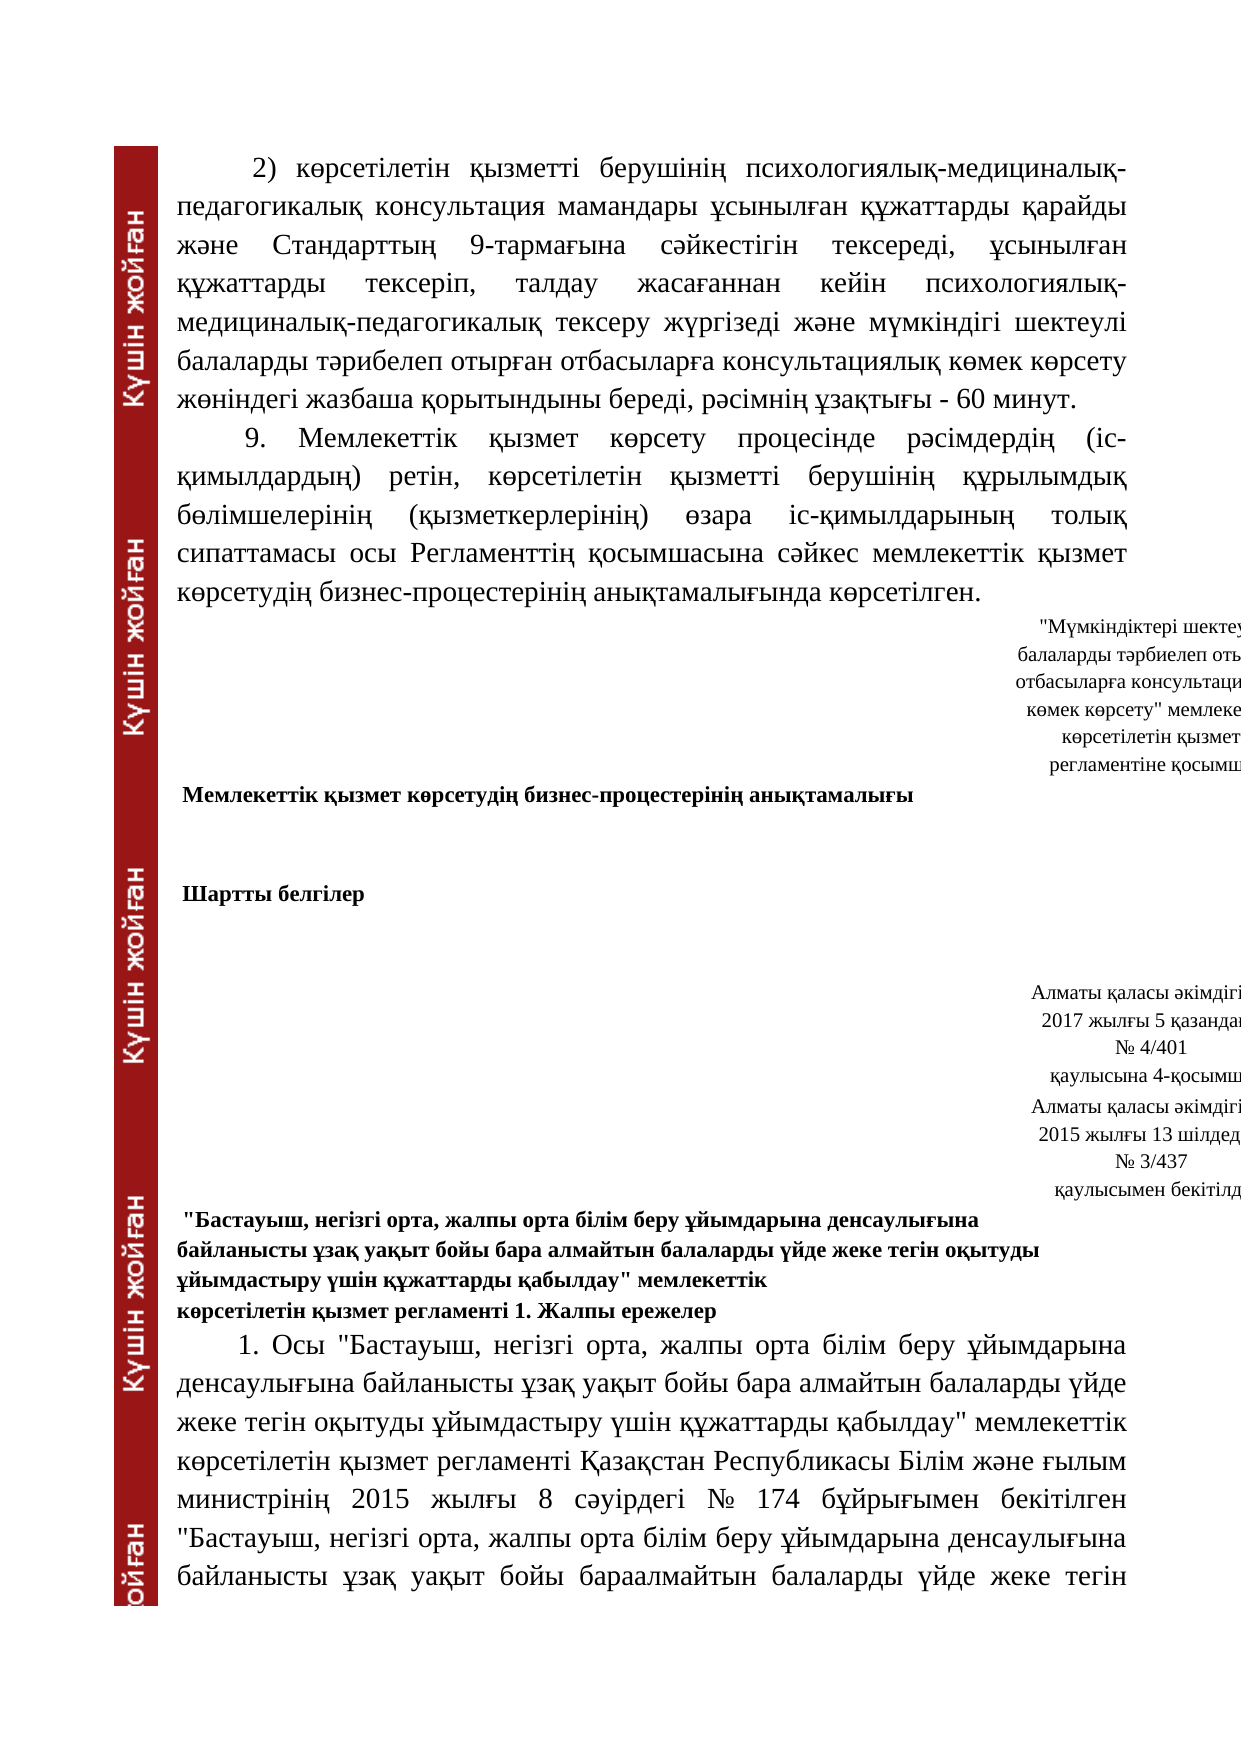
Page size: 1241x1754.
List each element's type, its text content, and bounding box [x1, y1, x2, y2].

text Мемлекеттiк қызмет көрсетудiң бизнес-процестерiнiң анықтамалығы [112, 782, 1128, 808]
picture [114, 1592, 158, 1606]
table_header [101, 979, 912, 1092]
text 2) көрсетілетін қызметті берушінің психологиялық-медициналық-педагогикалық консультация мамандары ұсынылған құжаттарды қарайды және Стандарттың 9-тармағына сәйкестігін тексереді, ұсынылған құжаттарды тексеріп, талдау жасағаннан кейін психологиялық-медициналық-педагогикалық тексеру жүргізеді және мүмкіндігі шектеулі балаларды тәрибелеп отырған отбасыларға консультациялық көмек көрсету жөніндегі жазбаша қорытындыны береді, рәсімнің ұзақтығы - 60 минут. [112, 150, 1128, 415]
text Шартты белгілер [112, 880, 1128, 906]
table_header [101, 613, 912, 782]
picture [114, 1323, 158, 1327]
picture [114, 607, 158, 613]
table_cell [101, 1092, 912, 1206]
picture [114, 808, 158, 880]
text "Бастауыш, негізгі орта, жалпы орта білім беру ұйымдарына денсаулығына байланысты ұзақ уақыт бойы бара алмайтын балаларды үйде жеке тегін оқытуды ұйымдастыру үшін құжаттарды қабылдау" мемлекеттік көрсетілетін қызмет регламенті 1. Жалпы ережелер [112, 1206, 1128, 1323]
table_cell Алматы қаласы әкімдігінің 2015 жылғы 13 шілдедегі № 3/437 қаулысымен бекітілді [912, 1092, 1240, 1206]
table_header Алматы қаласы әкiмдiгiнiң 2017 жылғы 5 қазандағы № 4/401 қаулысына 4-қосымша [912, 979, 1240, 1092]
picture [114, 146, 158, 150]
picture [114, 415, 158, 420]
picture [114, 906, 158, 979]
table_header "Мүмкіндіктері шектеулі балаларды тәрбиелеп отырған отбасыларға консультациялық көмек көрсету" мемлекеттік көрсетілетін қызмет регламентіне қосымша [912, 613, 1240, 782]
text 9. Мемлекеттiк қызмет көрсету процесiнде рәсiмдердiң (iс-қимылдардың) ретiн, көрсетiлетiн қызметтi берушiнiң құрылымдық бөлiмшелерiнiң (қызметкерлерiнiң) өзара iс-қимылдарының толық сипаттамасы осы Регламенттің қосымшасына сәйкес мемлекеттiк қызмет көрсетудiң бизнес-процестерiнiң анықтамалығында көрсетiлген. [112, 420, 1128, 607]
